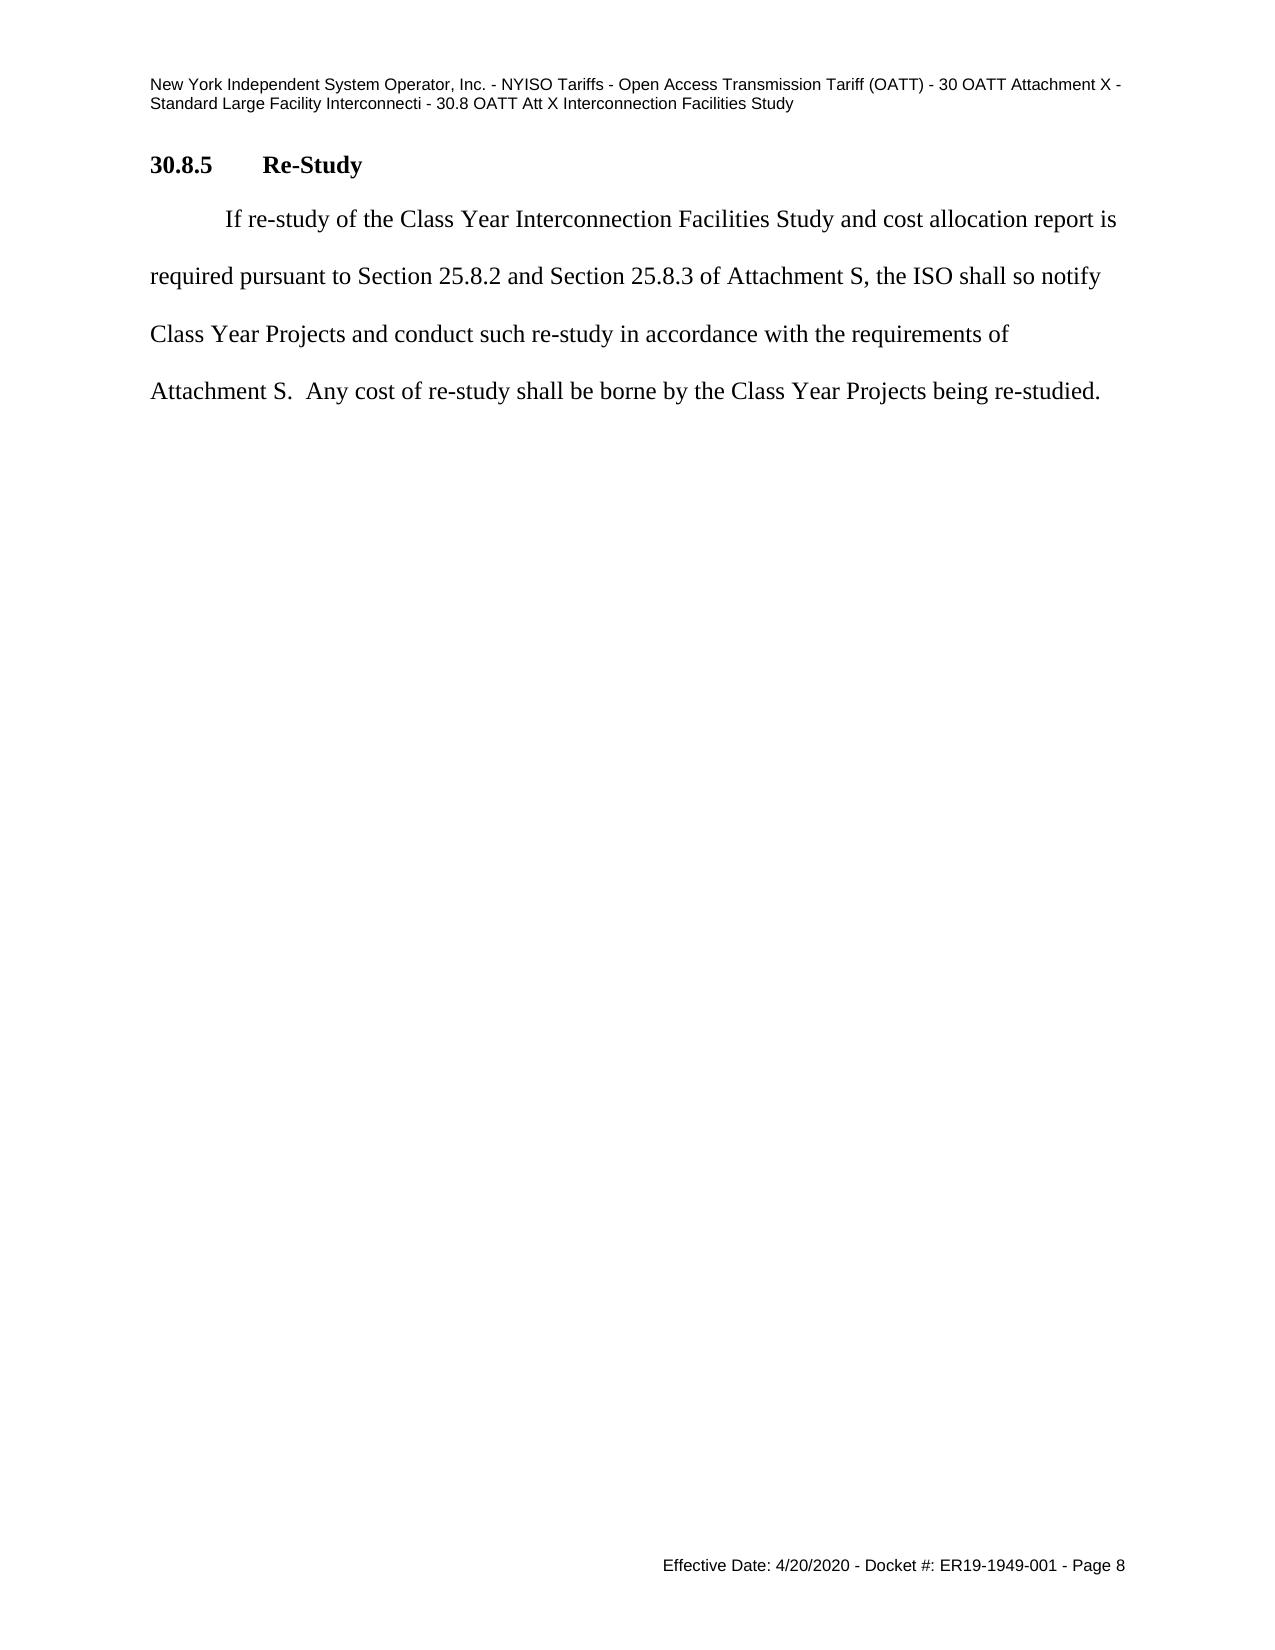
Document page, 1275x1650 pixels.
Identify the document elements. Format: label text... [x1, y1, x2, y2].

subtitle 30.8.5 Re-Study [150, 150, 1059, 179]
text If re-study of the Class Year Interconnection Facilities Study and cost allocation report is required pursuant to Section 25.8.2 and Section 25.8.3 of Attachment S, the ISO shall so notify Class Year Projects and conduct such re-study in accordance with the requirements of Attachment S. Any cost of re-study shall be borne by the Class Year Projects being re-studied. [150, 204, 1125, 405]
